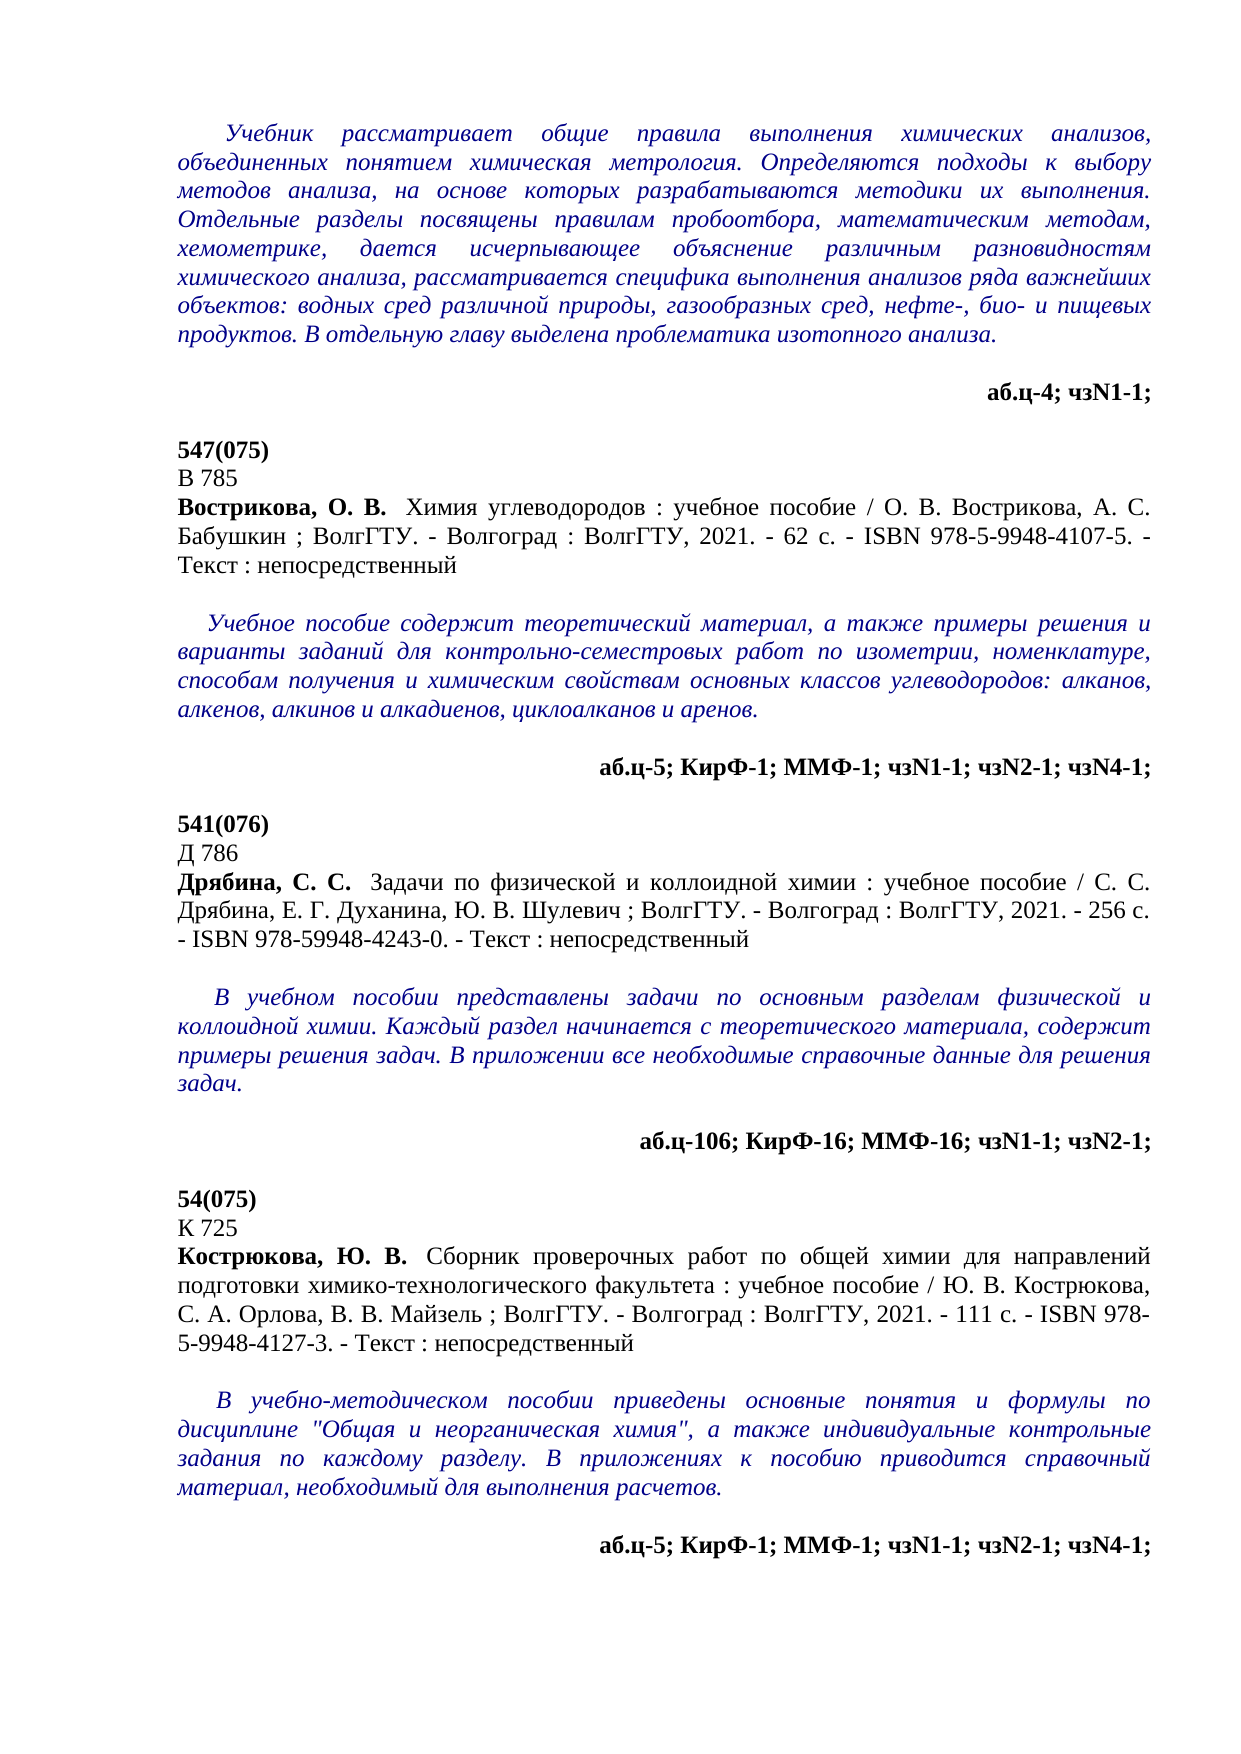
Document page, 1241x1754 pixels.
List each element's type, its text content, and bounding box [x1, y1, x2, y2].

text аб.ц-5; КирФ-1; ММФ-1; чзN1-1; чзN2-1; чзN4-1; [177, 1530, 1152, 1558]
text Вострикова, О. В. Химия углеводородов : учебное пособие / О. В. Вострикова, А. С. Бабушкин ; ВолгГТУ. - Волгоград : ВолгГТУ, 2021. - 62 с. - ISBN 978-5-9948-4107-5. - Текст : непосредственный [177, 492, 1152, 578]
text Дрябина, С. С. Задачи по физической и коллоидной химии : учебное пособие / С. С. Дрябина, Е. Г. Духанина, Ю. В. Шулевич ; ВолгГТУ. - Волгоград : ВолгГТУ, 2021. - 256 с. - ISBN 978-59948-4243-0. - Текст : непосредственный [177, 867, 1152, 953]
text 541(076) [177, 809, 1152, 838]
text аб.ц-4; чзN1-1; [177, 377, 1152, 406]
text Учебник рассматривает общие правила выполнения химических анализов, объединенных понятием химическая метрология. Определяются подходы к выбору методов анализа, на основе которых разрабатываются методики их выполнения. Отдельные разделы посвящены правилам пробоотбора, математическим методам, хемометрике, дается исчерпывающее объяснение различным разновидностям химического анализа, рассматривается специфика выполнения анализов ряда важнейших объектов: водных сред различной природы, газообразных сред, нефте-, био- и пищевых продуктов. В отдельную главу выделена проблематика изотопного анализа. [177, 118, 1152, 348]
text 54(075) [177, 1184, 1152, 1213]
text Кострюкова, Ю. В. Сборник проверочных работ по общей химии для направлений подготовки химико-технологического факультета : учебное пособие / Ю. В. Кострюкова, С. А. Орлова, В. В. Майзель ; ВолгГТУ. - Волгоград : ВолгГТУ, 2021. - 111 с. - ISBN 978-5-9948-4127-3. - Текст : непосредственный [177, 1241, 1152, 1356]
text аб.ц-106; КирФ-16; ММФ-16; чзN1-1; чзN2-1; [177, 1126, 1152, 1155]
text К 725 [177, 1213, 1152, 1241]
text В 785 [177, 463, 1152, 492]
text В учебном пособии представлены задачи по основным разделам физической и коллоидной химии. Каждый раздел начинается с теоретического материала, содержит примеры решения задач. В приложении все необходимые справочные данные для решения задач. [177, 982, 1152, 1097]
text В учебно-методическом пособии приведены основные понятия и формулы по дисциплине "Общая и неорганическая химия", а также индивидуальные контрольные задания по каждому разделу. В приложениях к пособию приводится справочный материал, необходимый для выполнения расчетов. [177, 1386, 1152, 1501]
text Д 786 [177, 838, 1152, 867]
text 547(075) [177, 435, 1152, 463]
text аб.ц-5; КирФ-1; ММФ-1; чзN1-1; чзN2-1; чзN4-1; [177, 752, 1152, 781]
text Учебное пособие содержит теоретический материал, а также примеры решения и варианты заданий для контрольно-семестровых работ по изометрии, номенклатуре, способам получения и химическим свойствам основных классов углеводородов: алканов, алкенов, алкинов и алкадиенов, циклоалканов и аренов. [177, 608, 1152, 723]
